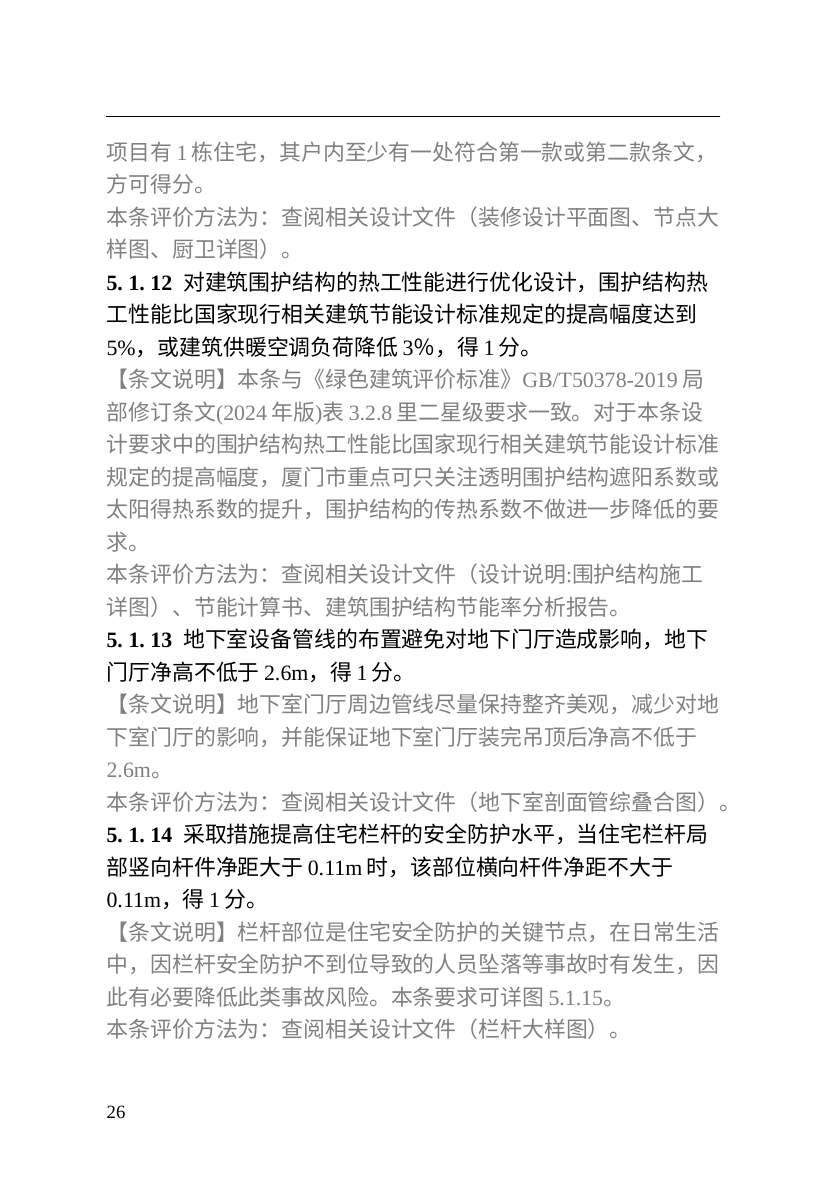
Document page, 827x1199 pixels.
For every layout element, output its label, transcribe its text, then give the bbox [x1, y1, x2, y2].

text 本条评价方法为：查阅相关设计文件（栏杆大样图）。 [106, 1012, 720, 1044]
text 【条文说明】地下室门厅周边管线尽量保持整齐美观，减少对地下室门厅的影响，并能保证地下室门厅装完吊顶后净高不低于2.6m。 [106, 687, 720, 784]
text 5. 1. 14 采取措施提高住宅栏杆的安全防护水平，当住宅栏杆局部竖向杆件净距大于0.11m时，该部位横向杆件净距不大于0.11m，得1分。 [106, 817, 720, 914]
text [106, 134, 720, 199]
text 本条评价方法为：查阅相关设计文件（设计说明:围护结构施工详图）、节能计算书、建筑围护结构节能率分析报告。 [106, 557, 720, 622]
text 本条评价方法为：查阅相关设计文件（地下室剖面管综叠合图）。 [106, 784, 720, 817]
text 【条文说明】本条与《绿色建筑评价标准》GB/T50378-2019局部修订条文(2024年版)表3.2.8里二星级要求一致。对于本条设计要求中的围护结构热工性能比国家现行相关建筑节能设计标准规定的提高幅度，厦门市重点可只关注透明围护结构遮阳系数或太阳得热系数的提升，围护结构的传热系数不做进一步降低的要求。 [106, 362, 720, 557]
text 本条评价方法为：查阅相关设计文件（装修设计平面图、节点大样图、厨卫详图）。 [106, 199, 720, 264]
text 5. 1. 13 地下室设备管线的布置避免对地下门厅造成影响，地下门厅净高不低于2.6m，得1分。 [106, 622, 720, 687]
text 【条文说明】栏杆部位是住宅安全防护的关键节点，在日常生活中，因栏杆安全防护不到位导致的人员坠落等事故时有发生，因此有必要降低此类事故风险。本条要求可详图5.1.15。 [106, 914, 720, 1012]
text 5. 1. 12 对建筑围护结构的热工性能进行优化设计，围护结构热工性能比国家现行相关建筑节能设计标准规定的提高幅度达到5%，或建筑供暖空调负荷降低3％，得1分。 [106, 264, 720, 362]
